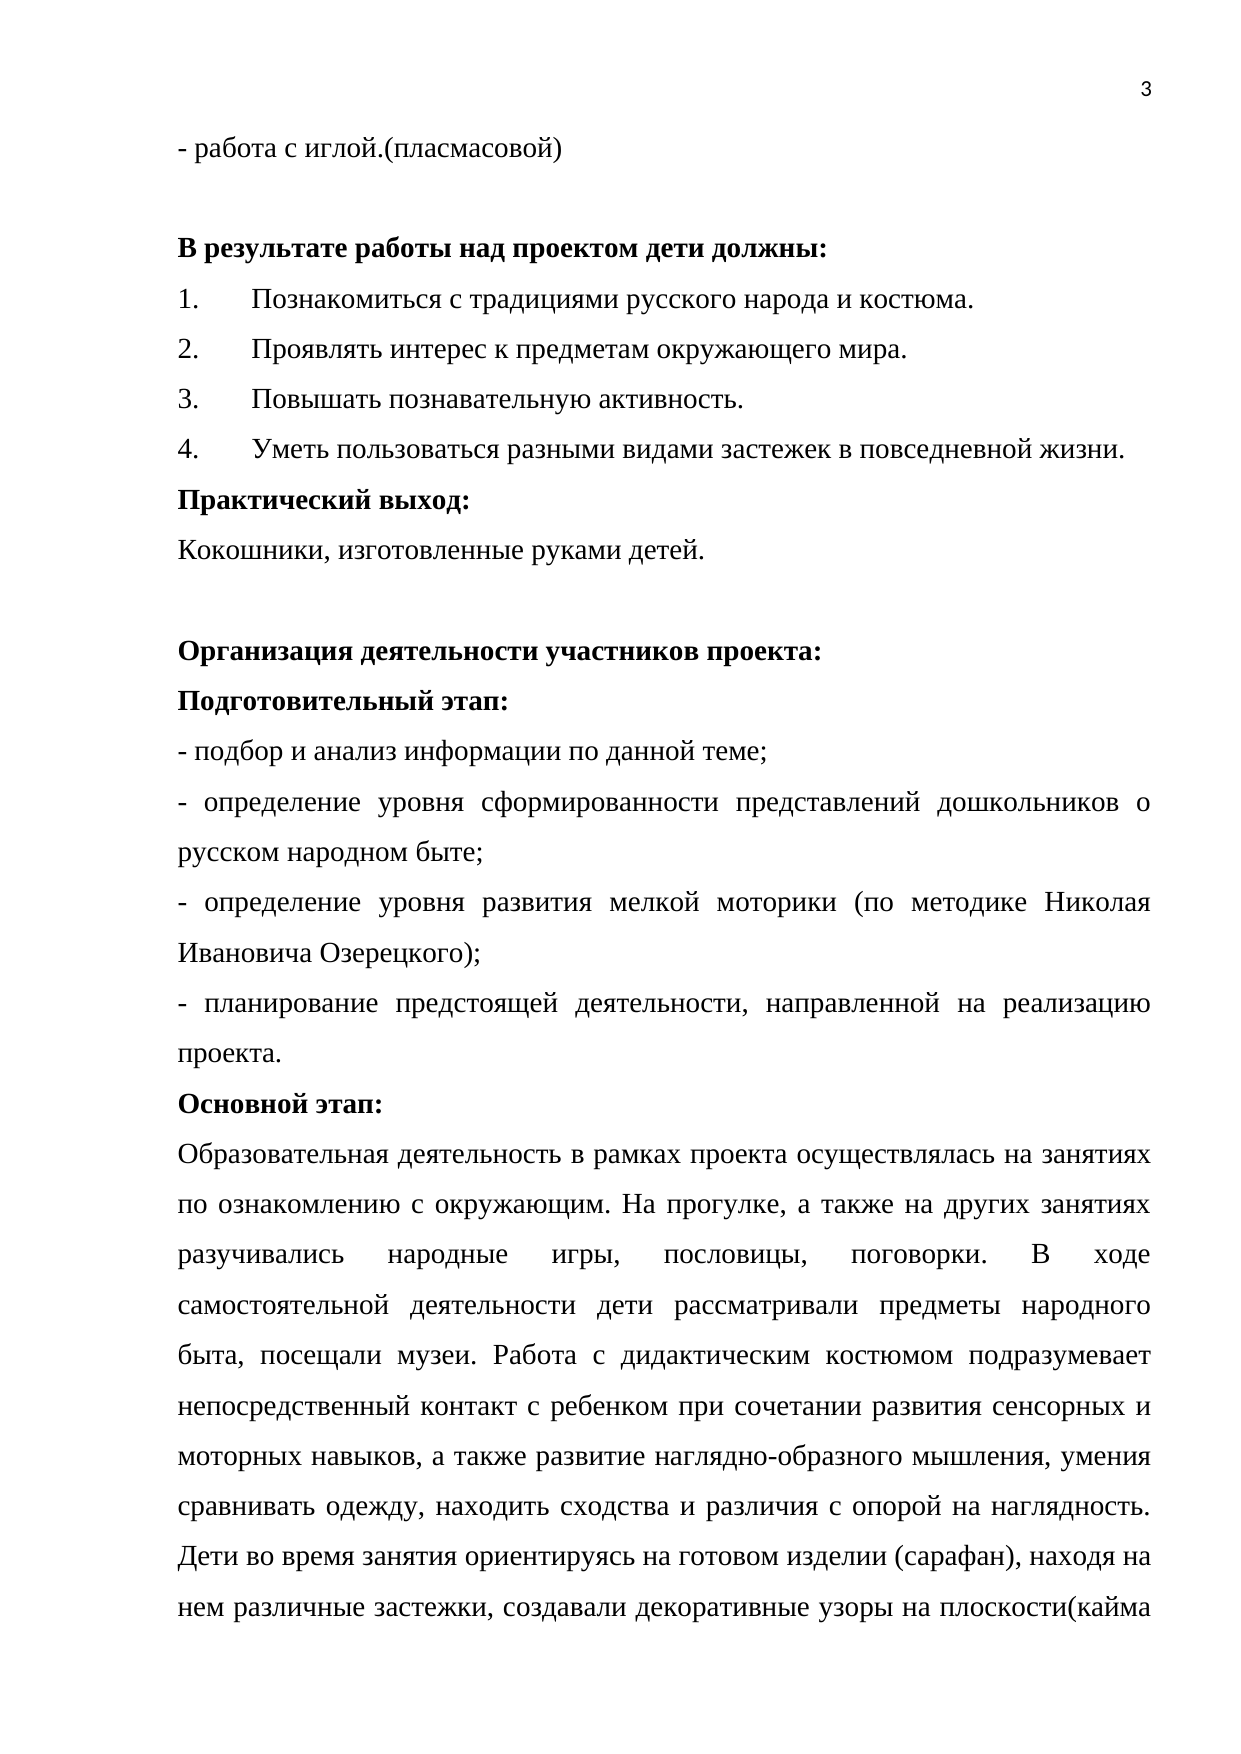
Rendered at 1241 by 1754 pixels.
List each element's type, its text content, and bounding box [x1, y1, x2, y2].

text - определение уровня развития мелкой моторики (по методике Николая Ивановича Озерецкого); [177, 884, 1152, 968]
text - планирование предстоящей деятельности, направленной на реализацию проекта. [177, 985, 1152, 1069]
text Практический выход: [177, 482, 1152, 516]
text Основной этап: [177, 1086, 1152, 1119]
list Проявлять интерес к предметам окружающего мира. [177, 331, 1152, 364]
text Организация деятельности участников проекта: [177, 633, 1152, 666]
text В результате работы над проектом дети должны: [177, 230, 1152, 264]
text - определение уровня сформированности представлений дошкольников о русском народном быте; [177, 784, 1152, 868]
list Повышать познавательную активность. [177, 381, 1152, 415]
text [177, 1136, 1152, 1622]
text Кокошники, изготовленные руками детей. [177, 532, 1152, 566]
list Познакомиться с традициями русского народа и костюма. [177, 281, 1152, 314]
text - работа с иглой.(пласмасовой) [177, 130, 1152, 163]
text - подбор и анализ информации по данной теме; [177, 733, 1152, 767]
list Уметь пользоваться разными видами застежек в повседневной жизни. [177, 432, 1152, 465]
text Подготовительный этап: [177, 683, 1152, 717]
